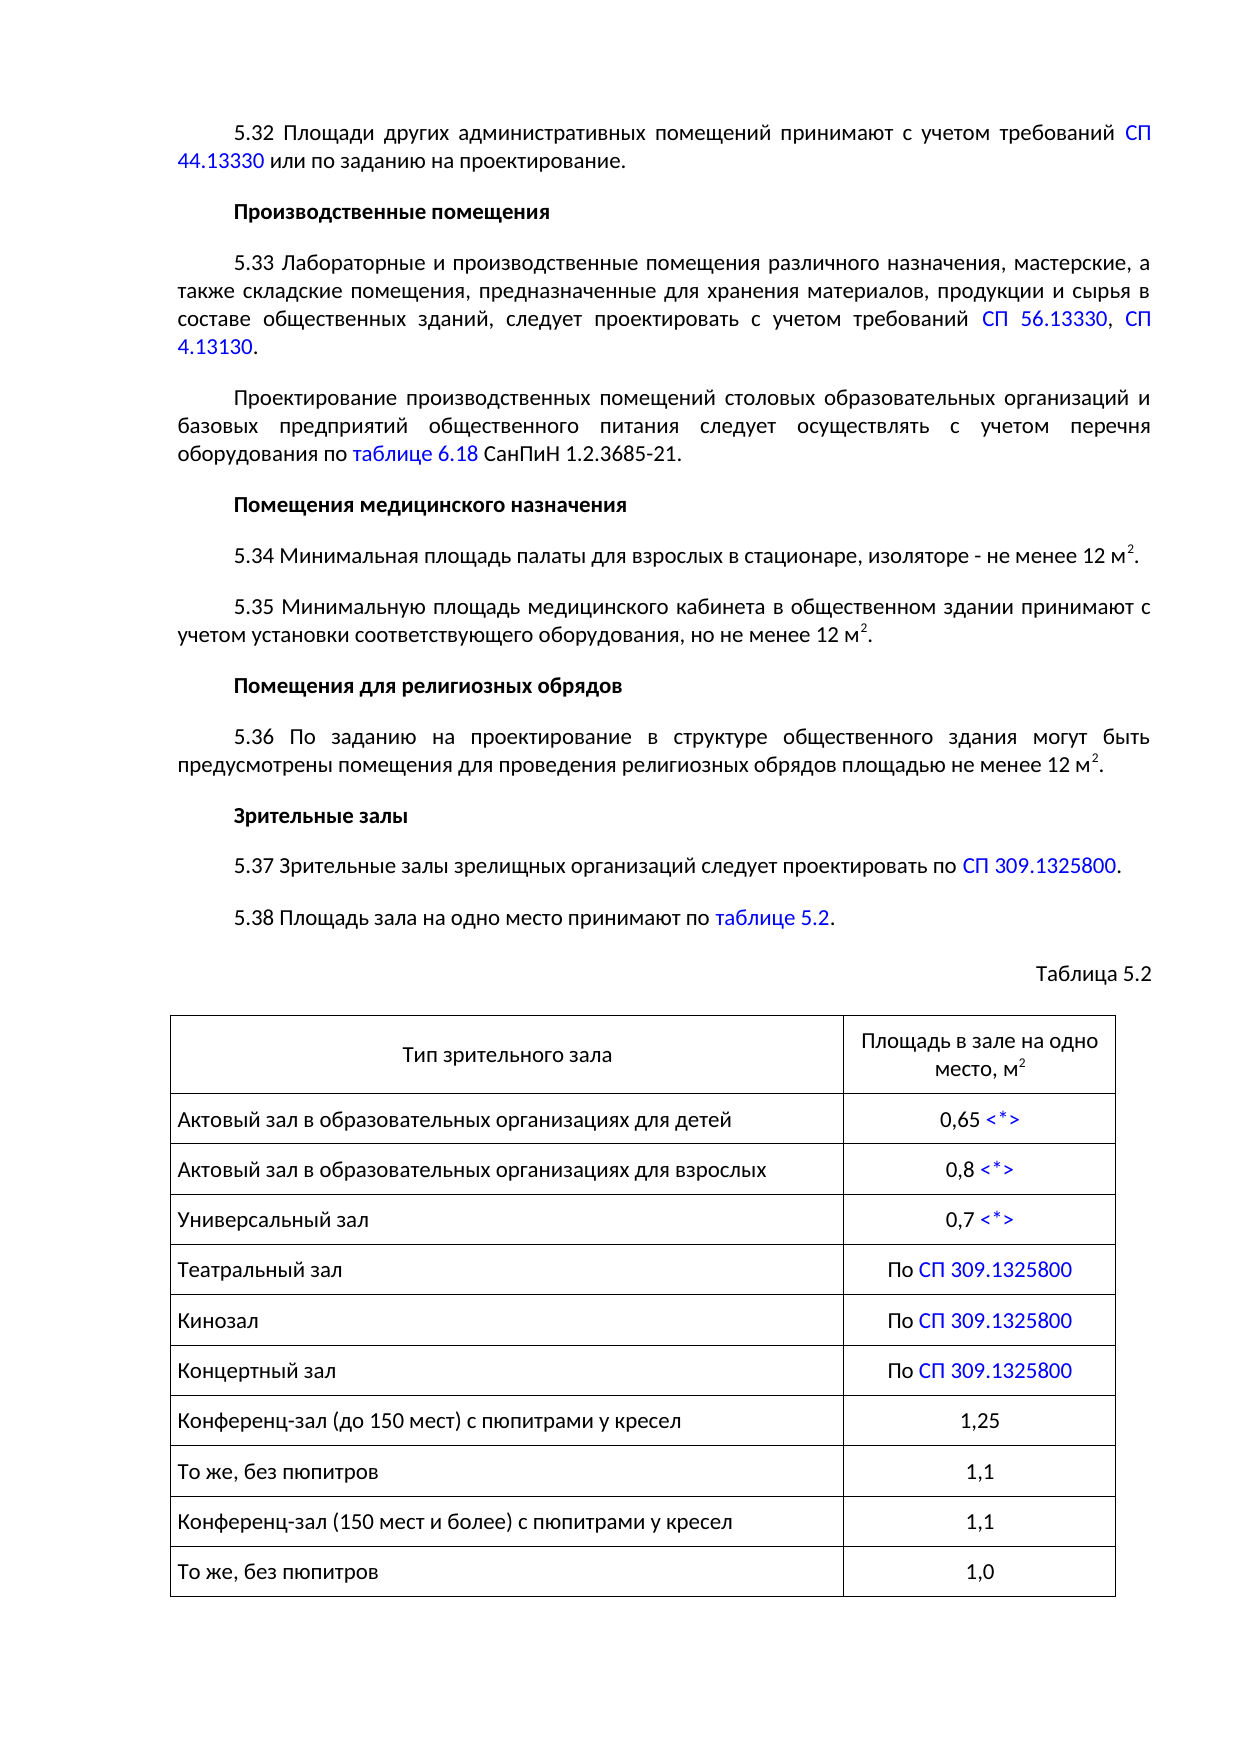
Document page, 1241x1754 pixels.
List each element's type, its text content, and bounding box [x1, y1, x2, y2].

table_cell То же, без пюпитров [171, 1446, 843, 1496]
table_cell 0,8 <*> [844, 1144, 1115, 1194]
text Производственные помещения [177, 197, 1152, 225]
text 5.32 Площади других административных помещений принимают с учетом требований СП 44.13330 или по заданию на проектирование. [177, 118, 1152, 174]
text Зрительные залы [177, 801, 1152, 829]
table_header Площадь в зале на одно место, м2 [844, 1016, 1115, 1093]
table_cell По СП 309.1325800 [844, 1245, 1115, 1294]
text Проектирование производственных помещений столовых образовательных организаций и базовых предприятий общественного питания следует осуществлять с учетом перечня оборудования по таблице 6.18 СанПиН 1.2.3685-21. [177, 383, 1152, 467]
table_cell Актовый зал в образовательных организациях для детей [171, 1094, 843, 1143]
table_cell Конференц-зал (150 мест и более) с пюпитрами у кресел [171, 1497, 843, 1546]
text 5.36 По заданию на проектирование в структуре общественного здания могут быть предусмотрены помещения для проведения религиозных обрядов площадью не менее 12 м2. [177, 722, 1152, 778]
table_cell Кинозал [171, 1295, 843, 1344]
table_cell 1,0 [844, 1547, 1115, 1596]
table_cell 0,65 <*> [844, 1094, 1115, 1143]
text Помещения медицинского назначения [177, 490, 1152, 518]
table_cell 0,7 <*> [844, 1195, 1115, 1244]
table_cell 1,1 [844, 1497, 1115, 1546]
text 5.38 Площадь зала на одно место принимают по таблице 5.2. [177, 903, 1152, 931]
table_cell Конференц-зал (до 150 мест) с пюпитрами у кресел [171, 1396, 843, 1445]
table_cell Концертный зал [171, 1346, 843, 1395]
table_cell Актовый зал в образовательных организациях для взрослых [171, 1144, 843, 1194]
table_cell По СП 309.1325800 [844, 1295, 1115, 1344]
text 5.34 Минимальная площадь палаты для взрослых в стационаре, изоляторе - не менее 12 м2. [177, 541, 1152, 569]
table_cell 1,25 [844, 1396, 1115, 1445]
table_cell По СП 309.1325800 [844, 1346, 1115, 1395]
table_cell Универсальный зал [171, 1195, 843, 1244]
table_header Тип зрительного зала [171, 1016, 843, 1093]
table_cell То же, без пюпитров [171, 1547, 843, 1596]
text 5.33 Лабораторные и производственные помещения различного назначения, мастерские, а также складские помещения, предназначенные для хранения материалов, продукции и сырья в составе общественных зданий, следует проектировать с учетом требований СП 56.13330, СП 4.13130. [177, 248, 1152, 360]
text Таблица 5.2 [177, 959, 1152, 987]
table_cell Театральный зал [171, 1245, 843, 1294]
text Помещения для религиозных обрядов [177, 671, 1152, 699]
table_cell 1,1 [844, 1446, 1115, 1496]
text 5.35 Минимальную площадь медицинского кабинета в общественном здании принимают с учетом установки соответствующего оборудования, но не менее 12 м2. [177, 592, 1152, 648]
text 5.37 Зрительные залы зрелищных организаций следует проектировать по СП 309.1325800. [177, 852, 1152, 880]
